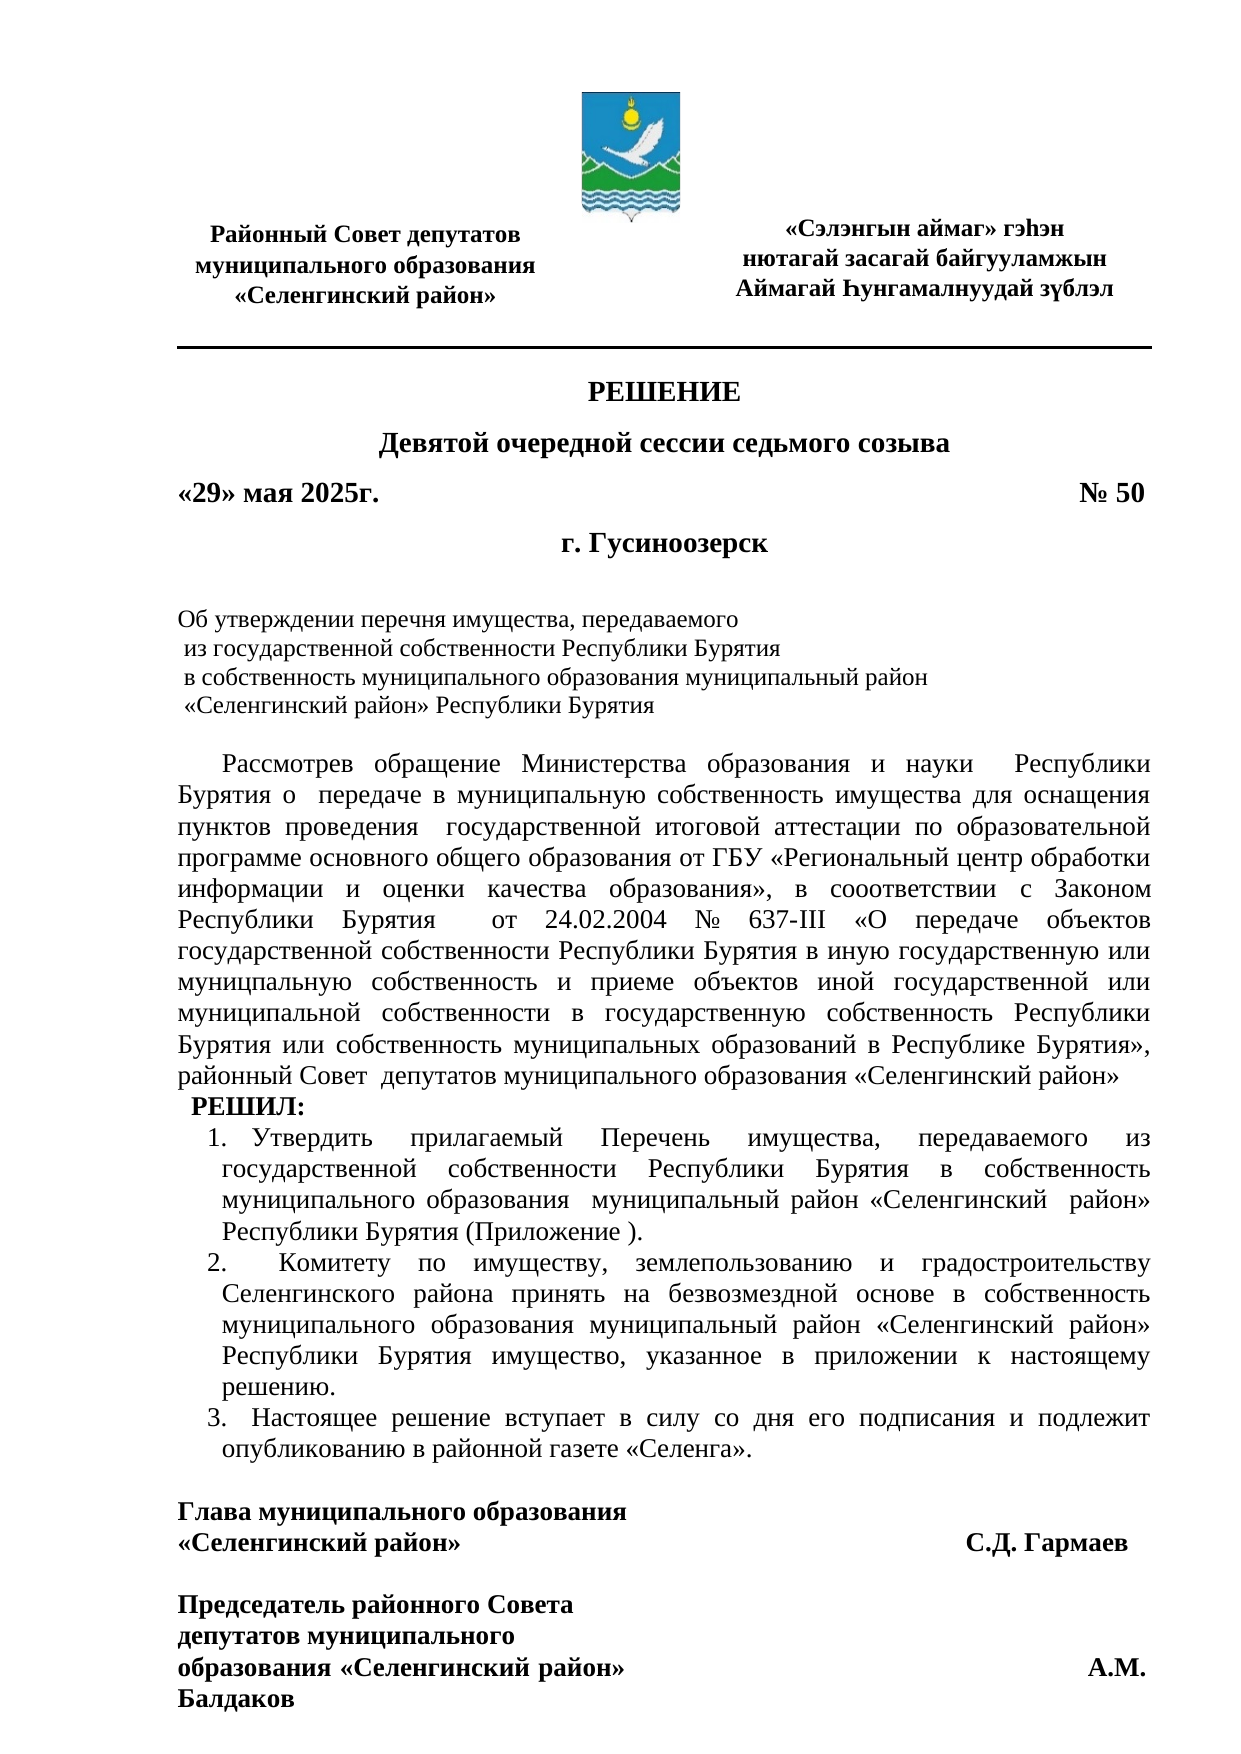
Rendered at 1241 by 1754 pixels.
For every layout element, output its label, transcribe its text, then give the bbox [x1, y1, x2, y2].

text Об утверждении перечня имущества, передаваемого [177, 604, 1152, 633]
table_header Районный Совет депутатов муниципального образования «Селенгинский район» [166, 62, 564, 310]
text из государственной собственности Республики Бурятия [177, 633, 1152, 662]
text Рассмотрев обращение Министерства образования и науки Республики Бурятия о передаче в муниципальную собственность имущества для оснащения пунктов проведения государственной итоговой аттестации по образовательной программе основного общего образования от ГБУ «Региональный центр обработки информации и оценки качества образования», в сооответствии c Законом Республики Бурятия от 24.02.2004 № 637-III «О передаче объектов государственной собственности Республики Бурятия в иную государственную или муницпальную собственность и приеме объектов иной государственной или муниципальной собственности в государственную собственность Республики Бурятия или собственность муниципальных образований в Республике Бурятия», районный Совет депутатов муниципального образования «Селенгинский район» [177, 747, 1152, 1090]
list Утвердить прилагаемый Перечень имущества, передаваемого из государственной собственности Республики Бурятия в собственность муниципального образования муниципальный район «Селенгинский район» Республики Бурятия (Приложение ). [207, 1121, 1152, 1246]
picture [581, 92, 681, 223]
text образования «Селенгинский район» А.М. Балдаков [177, 1651, 1152, 1713]
list Комитету по имуществу, землепользованию и градостроительству Селенгинского района принять на безвозмездной основе в собственность муниципального образования муниципальный район «Селенгинский район» Республики Бурятия имущество, указанное в приложении к настоящему решению. [207, 1246, 1152, 1401]
text г. Гусиноозерск [177, 497, 1152, 559]
text депутатов муниципального [177, 1619, 1152, 1651]
text Председатель районного Совета [177, 1588, 1152, 1619]
text РЕШИЛ: [177, 1090, 1152, 1121]
table_header «Сэлэнгын аймаг» гэһэн нютагай засагай байгууламжын Аймагай Һунгамалнуудай зүблэл [698, 62, 1152, 310]
text Девятой очередной сессии седьмого созыва [177, 397, 1152, 447]
text Глава муниципального образования [177, 1495, 1152, 1526]
text РЕШЕНИЕ [177, 349, 1152, 397]
text в собственность муниципального образования муниципальный район [177, 662, 1152, 691]
list Настоящее решение вступает в силу со дня его подписания и подлежит опубликованию в районной газете «Селенга». [207, 1401, 1152, 1464]
table_header [565, 62, 697, 310]
text «Селенгинский район» С.Д. Гармаев [177, 1526, 1152, 1588]
text «29» мая 2025г. № 50 [177, 447, 1152, 497]
text «Селенгинский район» Республики Бурятия [177, 691, 1152, 719]
